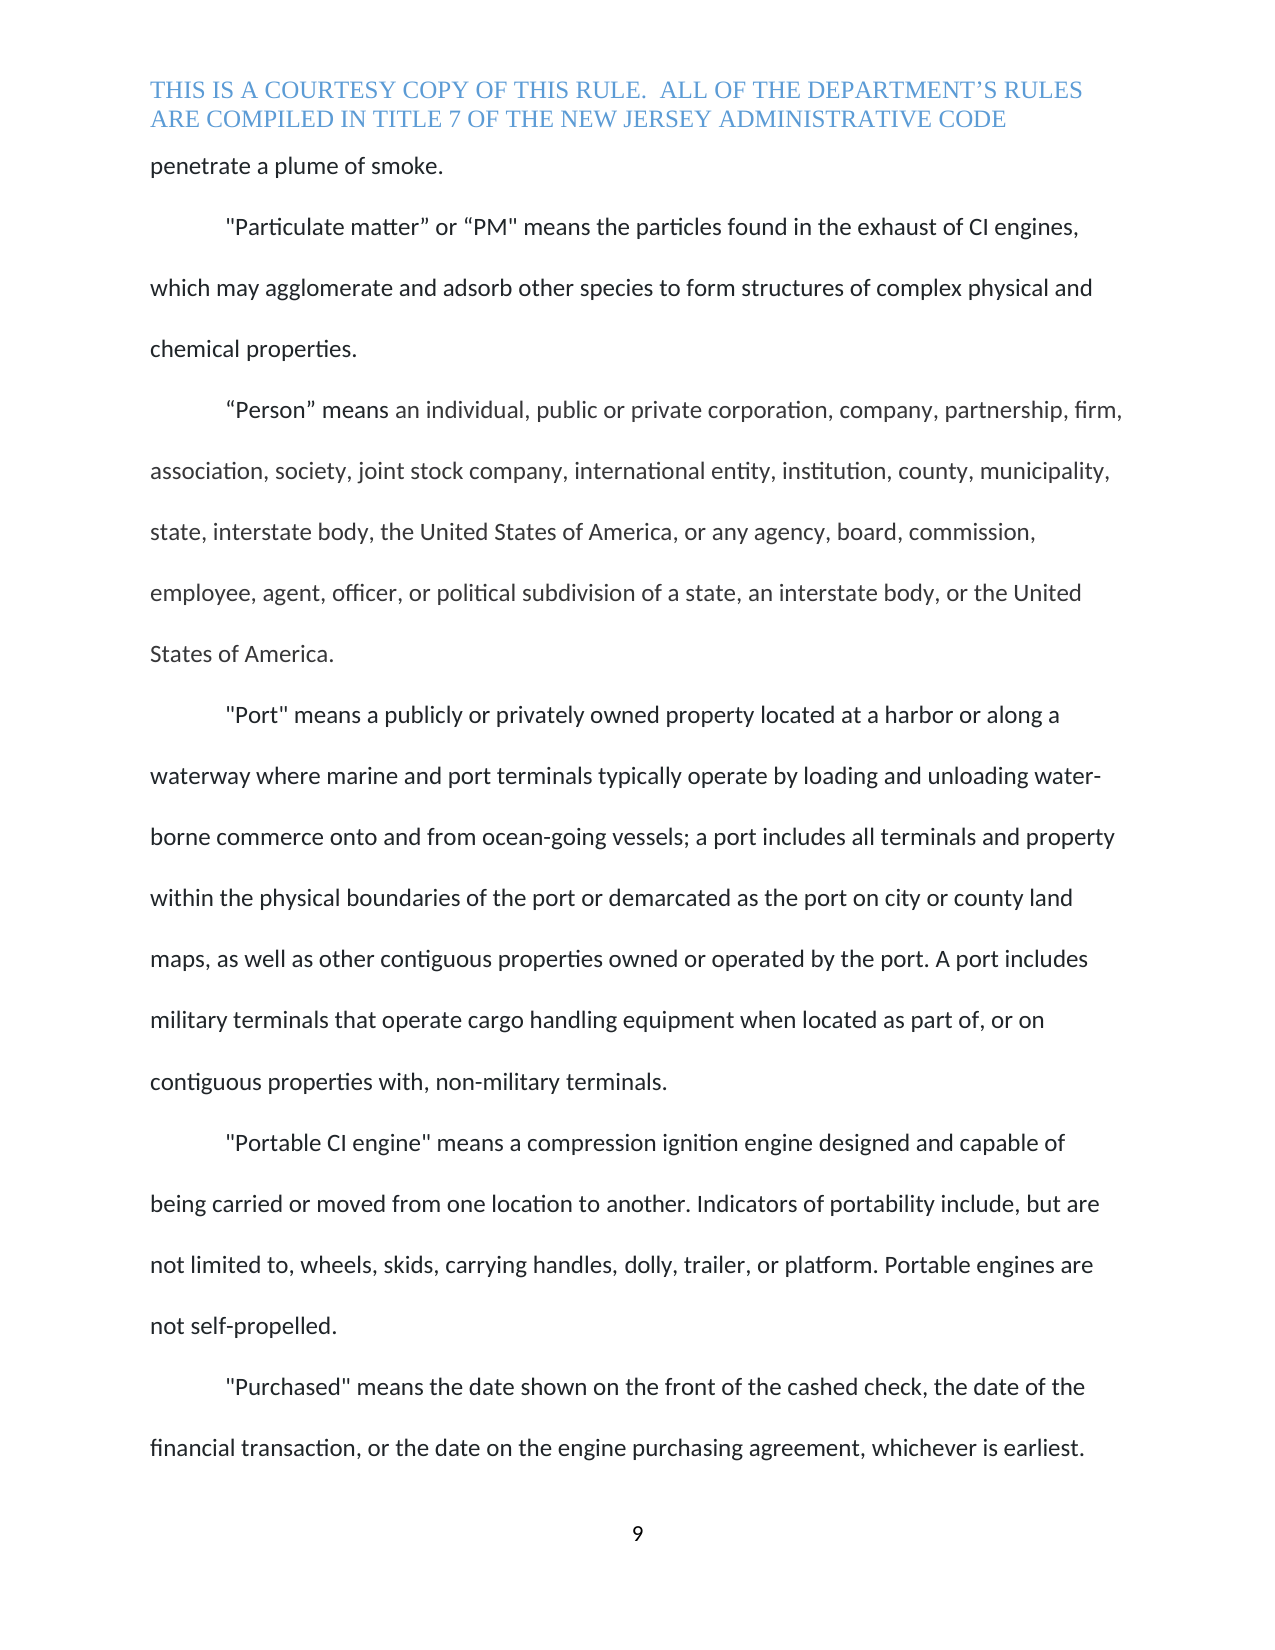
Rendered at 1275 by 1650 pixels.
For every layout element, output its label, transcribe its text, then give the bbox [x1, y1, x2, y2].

text "Portable CI engine" means a compression ignition engine designed and capable of being carried or moved from one location to another. Indicators of portability include, but are not limited to, wheels, skids, carrying handles, dolly, trailer, or platform. Portable engines are not self-propelled. [150, 1127, 1125, 1340]
text "Port" means a publicly or privately owned property located at a harbor or along a waterway where marine and port terminals typically operate by loading and unloading water-borne commerce onto and from ocean-going vessels; a port includes all terminals and property within the physical boundaries of the port or demarcated as the port on city or county land maps, as well as other contiguous properties owned or operated by the port. A port includes military terminals that operate cargo handling equipment when located as part of, or on contiguous properties with, non-military terminals. [150, 699, 1125, 1096]
text “Person” means an individual, public or private corporation, company, partnership, firm, association, society, joint stock company, international entity, institution, county, municipality, state, interstate body, the United States of America, or any agency, board, commission, employee, agent, officer, or political subdivision of a state, an interstate body, or the United States of America. [150, 394, 1125, 669]
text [150, 150, 1125, 181]
text "Particulate matter” or “PM" means the particles found in the exhaust of CI engines, which may agglomerate and adsorb other species to form structures of complex physical and chemical properties. [150, 211, 1125, 364]
text "Purchased" means the date shown on the front of the cashed check, the date of the financial transaction, or the date on the engine purchasing agreement, whichever is earliest. [150, 1371, 1125, 1462]
